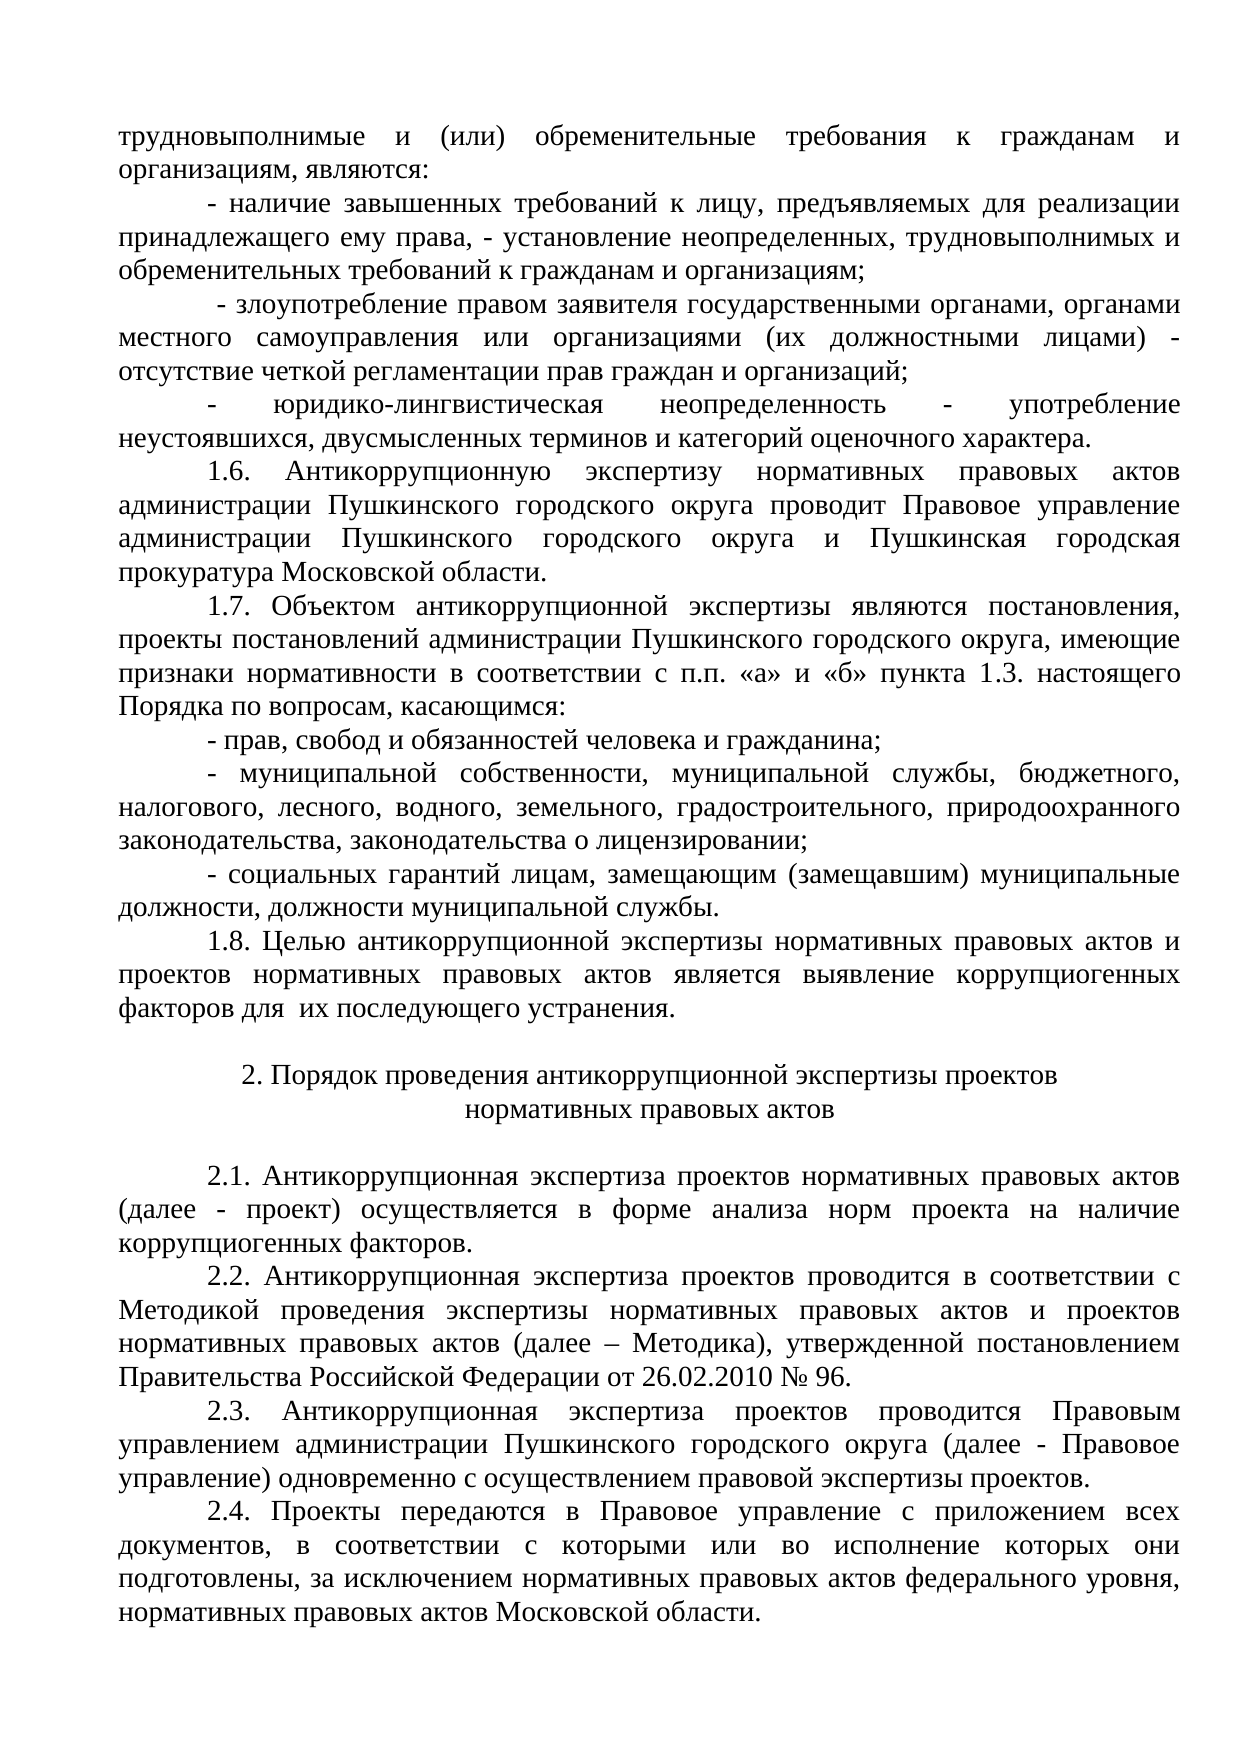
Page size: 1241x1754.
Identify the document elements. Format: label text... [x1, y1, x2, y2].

text - наличие завышенных требований к лицу, предъявляемых для реализации принадлежащего ему права, - установление неопределенных, трудновыполнимых и обременительных требований к гражданам и организациям; [118, 185, 1181, 286]
text - злоупотребление правом заявителя государственными органами, органами местного самоуправления или организациями (их должностными лицами) - отсутствие четкой регламентации прав граждан и организаций; [118, 286, 1181, 386]
text 1.8. Целью антикоррупционной экспертизы нормативных правовых актов и проектов нормативных правовых актов является выявление коррупциогенных факторов для их последующего устранения. [118, 923, 1181, 1024]
text - юридико-лингвистическая неопределенность - употребление неустоявшихся, двусмысленных терминов и категорий оценочного характера. [118, 386, 1181, 453]
text - социальных гарантий лицам, замещающим (замещавшим) муниципальные должности, должности муниципальной службы. [118, 856, 1181, 923]
text 2.1. Антикоррупционная экспертиза проектов нормативных правовых актов (далее - проект) осуществляется в форме анализа норм проекта на наличие коррупциогенных факторов. [118, 1158, 1181, 1258]
text 2.3. Антикоррупционная экспертиза проектов проводится Правовым управлением администрации Пушкинского городского округа (далее - Правовое управление) одновременно с осуществлением правовой экспертизы проектов. [118, 1393, 1181, 1493]
text 2.2. Антикоррупционная экспертиза проектов проводится в соответствии с Методикой проведения экспертизы нормативных правовых актов и проектов нормативных правовых актов (далее – Методика), утвержденной постановлением Правительства Российской Федерации от 26.02.2010 № 96. [118, 1258, 1181, 1393]
text - прав, свобод и обязанностей человека и гражданина; [118, 722, 1181, 755]
text - муниципальной собственности, муниципальной службы, бюджетного, налогового, лесного, водного, земельного, градостроительного, природоохранного законодательства, законодательства о лицензировании; [118, 755, 1181, 856]
text 2.4. Проекты передаются в Правовое управление с приложением всех документов, в соответствии с которыми или во исполнение которых они подготовлены, за исключением нормативных правовых актов федерального уровня, нормативных правовых актов Московской области. [118, 1493, 1181, 1627]
text нормативных правовых актов [118, 1091, 1181, 1124]
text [118, 118, 1181, 185]
text 1.7. Объектом антикоррупционной экспертизы являются постановления, проекты постановлений администрации Пушкинского городского округа, имеющие признаки нормативности в соответствии с п.п. «а» и «б» пункта 1.3. настоящего Порядка по вопросам, касающимся: [118, 588, 1181, 722]
text 2. Порядок проведения антикоррупционной экспертизы проектов [118, 1057, 1181, 1091]
text 1.6. Антикоррупционную экспертизу нормативных правовых актов администрации Пушкинского городского округа проводит Правовое управление администрации Пушкинского городского округа и Пушкинская городская прокуратура Московской области. [118, 453, 1181, 588]
